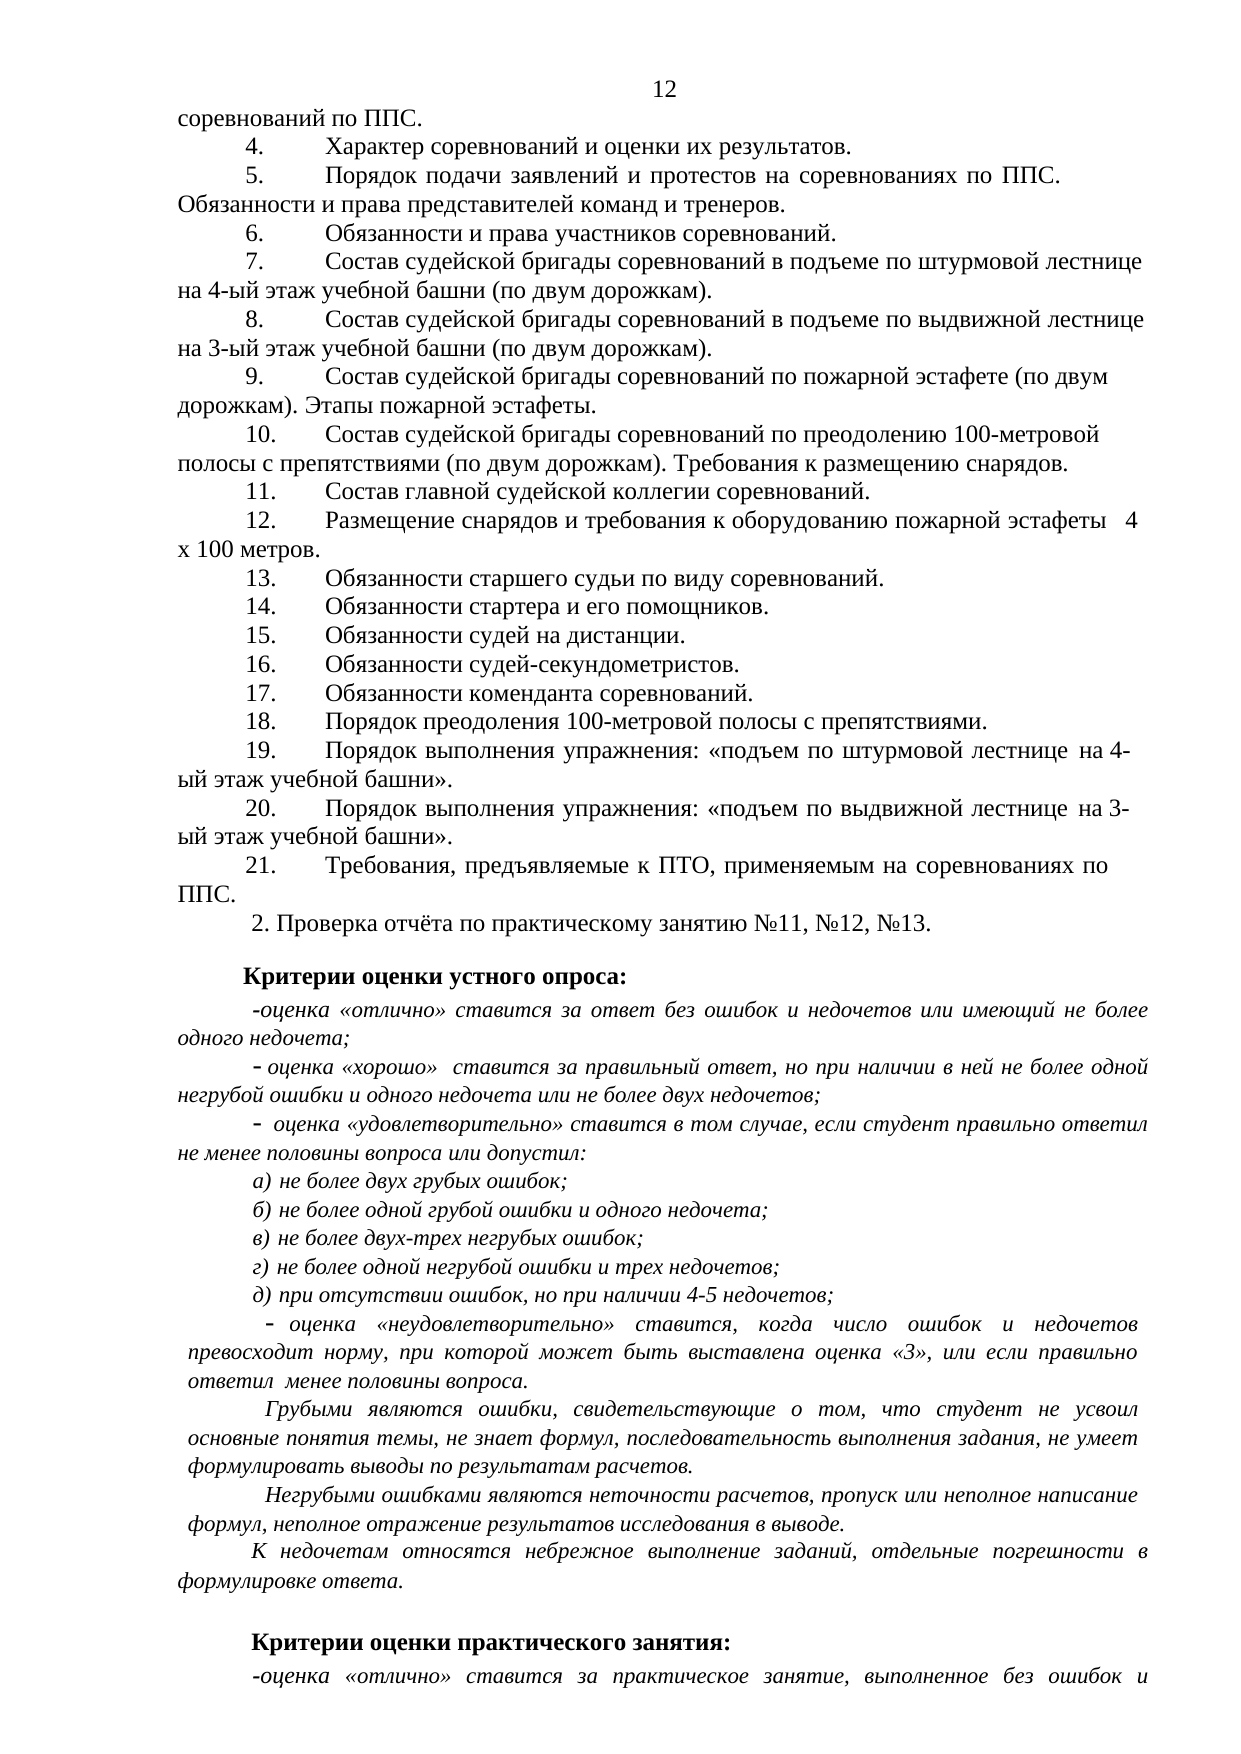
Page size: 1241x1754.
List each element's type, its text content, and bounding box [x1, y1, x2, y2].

list Состав судейской бригады соревнований в подъеме по штурмовой лестнице на 4-ый этаж учебной башни (по двум дорожкам). [177, 246, 1152, 304]
list Обязанности старшего судьи по виду соревнований. [177, 563, 1152, 591]
text Негрубыми ошибками являются неточности расчетов, пропуск или неполное написание формул, неполное отражение результатов исследования в выводе. [188, 1480, 1139, 1537]
list Обязанности и права участников соревнований. [177, 218, 1152, 246]
text -оценка «отлично» ставится за ответ без ошибок и недочетов или имеющий не более одного недочета; [177, 994, 1149, 1052]
list 2. Проверка отчёта по практическому занятию №11, №12, №13. [177, 908, 1152, 936]
list Размещение снарядов и требования к оборудованию пожарной эстафеты 4 х 100 метров. [177, 505, 1152, 563]
list Состав судейской бригады соревнований по пожарной эстафете (по двум дорожкам). Этапы пожарной эстафеты. [177, 361, 1152, 419]
list Обязанности коменданта соревнований. [177, 678, 1152, 706]
text а) не более двух грубых ошибок; [252, 1166, 1152, 1194]
list Состав судейской бригады соревнований в подъеме по выдвижной лестнице на 3-ый этаж учебной башни (по двум дорожкам). [177, 304, 1152, 361]
list оценка «удовлетворительно» ставится в том случае, если студент правильно ответил не менее половины вопроса или допустил: [177, 1109, 1149, 1166]
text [177, 1660, 1149, 1689]
list Обязанности судей на дистанции. [177, 620, 1152, 649]
text Грубыми являются ошибки, свидетельствующие о том, что студент не усвоил основные понятия темы, не знает формул, последовательность выполнения задания, не умеет формулировать выводы по результатам расчетов. [188, 1394, 1139, 1480]
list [177, 103, 1152, 131]
text б) не более одной грубой ошибки и одного недочета; [252, 1194, 1152, 1223]
list оценка «хорошо» ставится за правильный ответ, но при наличии в ней не более одной негрубой ошибки и одного недочета или не более двух недочетов; [177, 1052, 1149, 1109]
list Обязанности стартера и его помощников. [177, 591, 1152, 620]
list Состав главной судейской коллегии соревнований. [177, 476, 1152, 505]
list Порядок выполнения упражнения: «подъем по штурмовой лестнице на 4-ый этаж учебной башни». [177, 735, 1152, 793]
text К недочетам относятся небрежное выполнение заданий, отдельные погрешности в формулировке ответа. [177, 1537, 1149, 1593]
list Порядок выполнения упражнения: «подъем по выдвижной лестнице на 3-ый этаж учебной башни». [177, 793, 1152, 850]
text Критерии оценки устного опроса: [177, 961, 1149, 990]
list Порядок подачи заявлений и протестов на соревнованиях по ППС. Обязанности и права представителей команд и тренеров. [177, 160, 1152, 218]
list Порядок преодоления 100-метровой полосы с препятствиями. [177, 706, 1152, 735]
list Состав судейской бригады соревнований по преодолению 100-метровой полосы с препятствиями (по двум дорожкам). Требования к размещению снарядов. [177, 419, 1152, 476]
text г) не более одной негрубой ошибки и трех недочетов; [252, 1251, 1152, 1280]
text Критерии оценки практического занятия: [177, 1627, 1149, 1656]
text д) при отсутствии ошибок, но при наличии 4-5 недочетов; [252, 1280, 1152, 1308]
text в) не более двух-трех негрубых ошибок; [252, 1223, 1152, 1251]
list оценка «неудовлетворительно» ставится, когда число ошибок и недочетов превосходит норму, при которой может быть выставлена оценка «3», или если правильно ответил менее половины вопроса. [188, 1308, 1139, 1394]
list Характер соревнований и оценки их результатов. [177, 131, 1152, 160]
list Требования, предъявляемые к ПТО, применяемым на соревнованиях по ППС. [177, 850, 1152, 908]
list Обязанности судей-секундометристов. [177, 649, 1152, 678]
